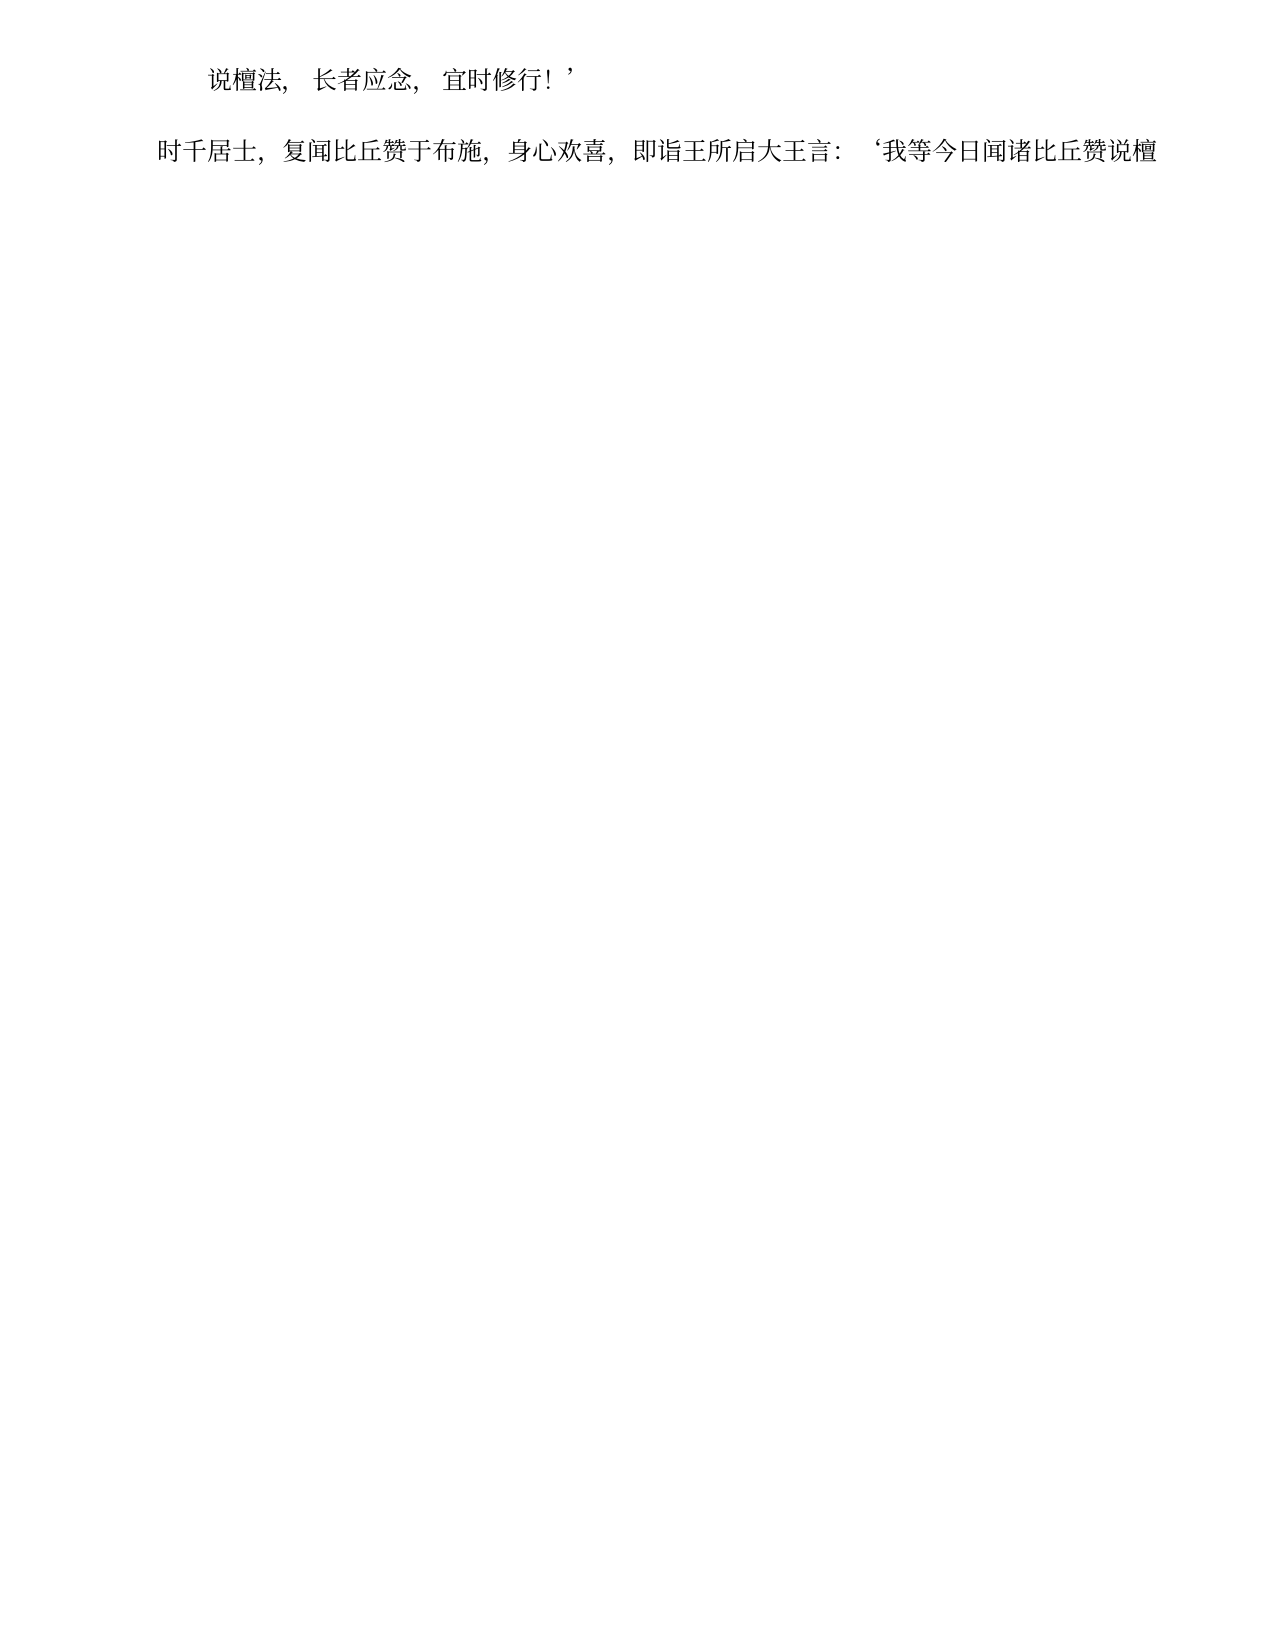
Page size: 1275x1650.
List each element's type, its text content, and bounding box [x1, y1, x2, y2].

text 时千居士，复闻比丘赞于布施，身心欢喜，即诣王所启大王言：‘我等今日闻诸比丘赞说檀 [157, 131, 1208, 167]
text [157, 60, 773, 96]
